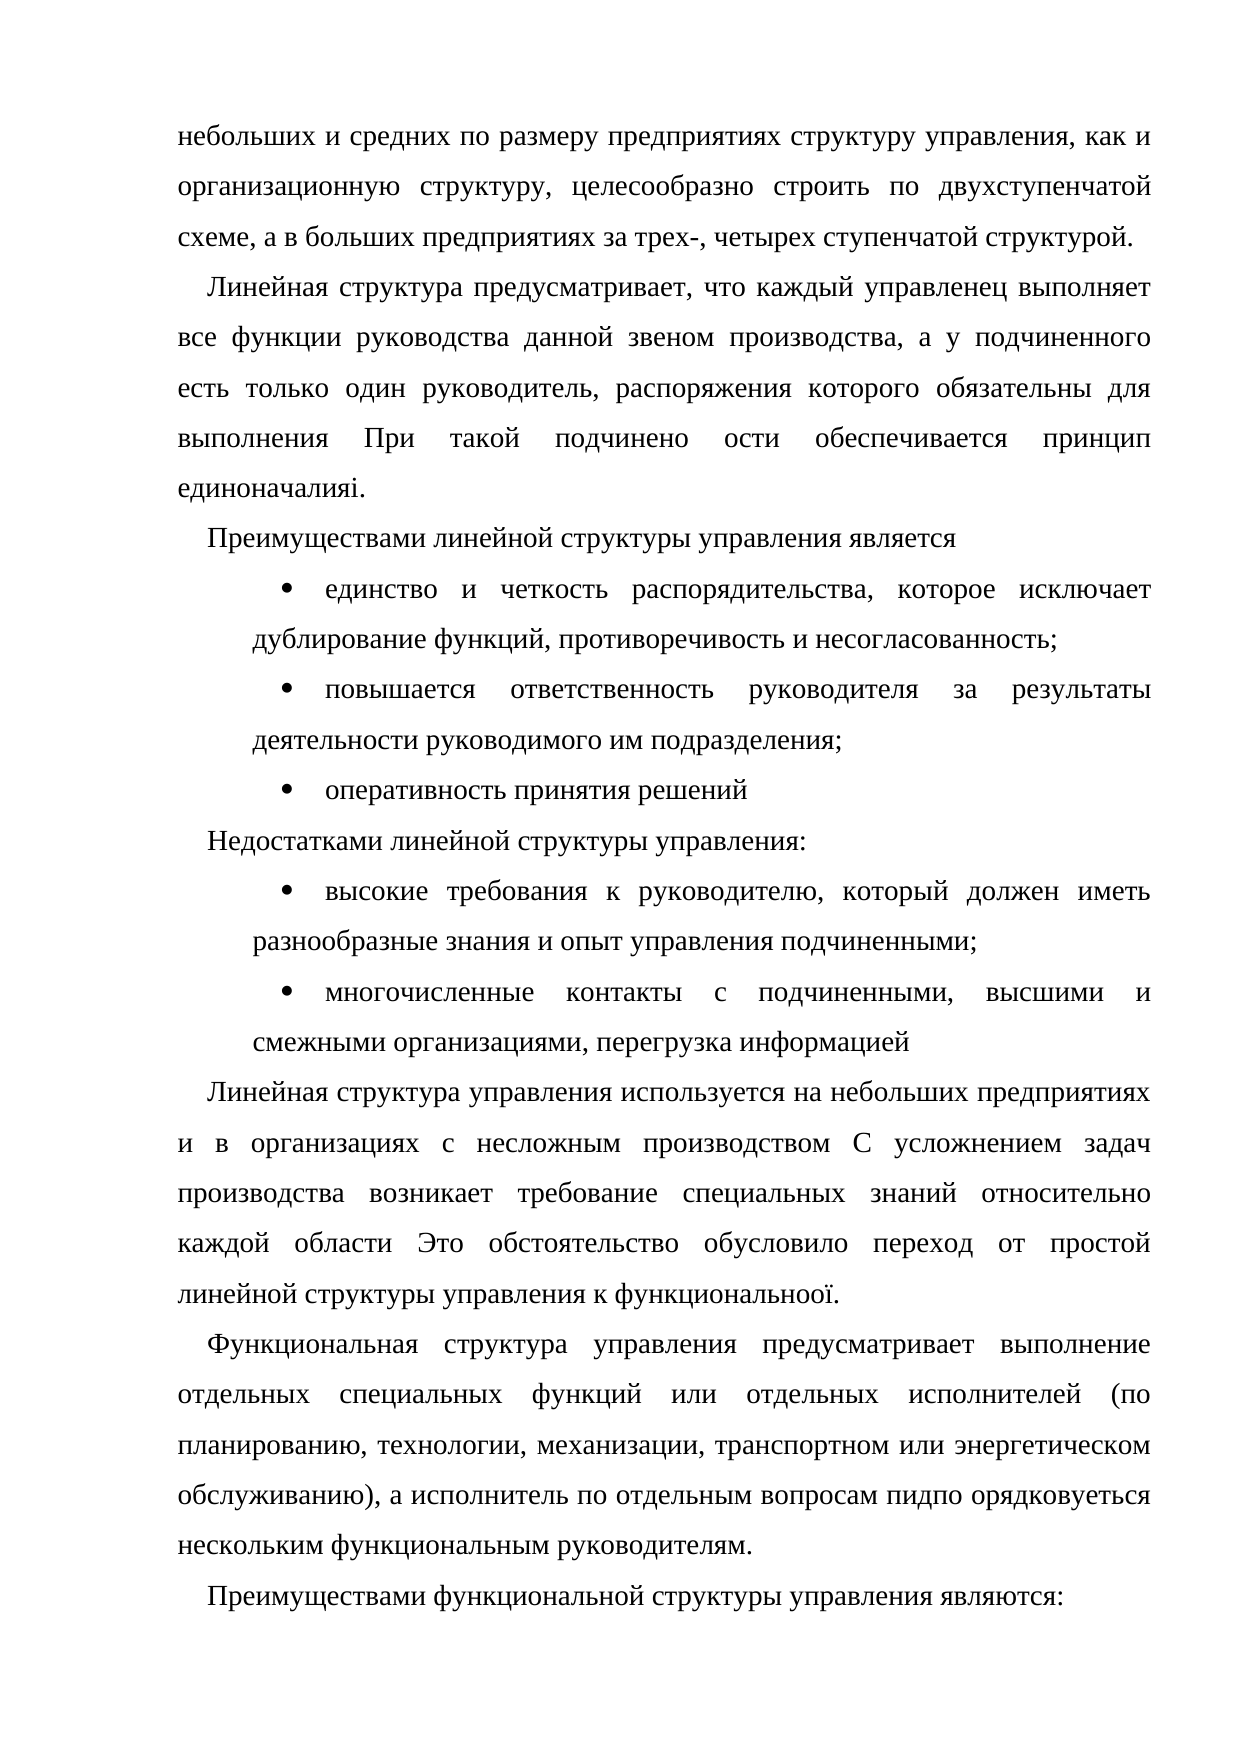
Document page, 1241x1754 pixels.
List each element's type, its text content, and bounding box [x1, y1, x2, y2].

list многочисленные контакты с подчиненными, высшими и смежными организациями, перегрузка информацией [252, 974, 1152, 1058]
text Функциональная структура управления предусматривает выполнение отдельных специальных функций или отдельных исполнителей (по планированию, технологии, механизации, транспортном или энергетическом обслуживанию), а исполнитель по отдельным вопросам пидпо орядковуеться нескольким функциональным руководителям. [177, 1326, 1152, 1561]
text Линейная структура предусматривает, что каждый управленец выполняет все функции руководства данной звеном производства, а у подчиненного есть только один руководитель, распоряжения которого обязательны для выполнения При такой подчинено ости обеспечивается принцип единоначалияі. [177, 269, 1152, 504]
list единство и четкость распорядительства, которое исключает дублирование функций, противоречивость и несогласованность; [252, 571, 1152, 655]
list оперативность принятия решений [252, 772, 1152, 806]
text Преимуществами функциональной структуры управления являются: [177, 1578, 1152, 1611]
list высокие требования к руководителю, который должен иметь разнообразные знания и опыт управления подчиненными; [252, 873, 1152, 957]
text Недостатками линейной структуры управления: [177, 823, 1152, 856]
list повышается ответственность руководителя за результаты деятельности руководимого им подразделения; [252, 672, 1152, 756]
text Преимуществами линейной структуры управления является [177, 521, 1152, 554]
text Линейная структура управления используется на небольших предприятиях и в организациях с несложным производством С усложнением задач производства возникает требование специальных знаний относительно каждой области Это обстоятельство обусловило переход от простой линейной структуры управления к функциональноої. [177, 1074, 1152, 1309]
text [177, 118, 1152, 252]
